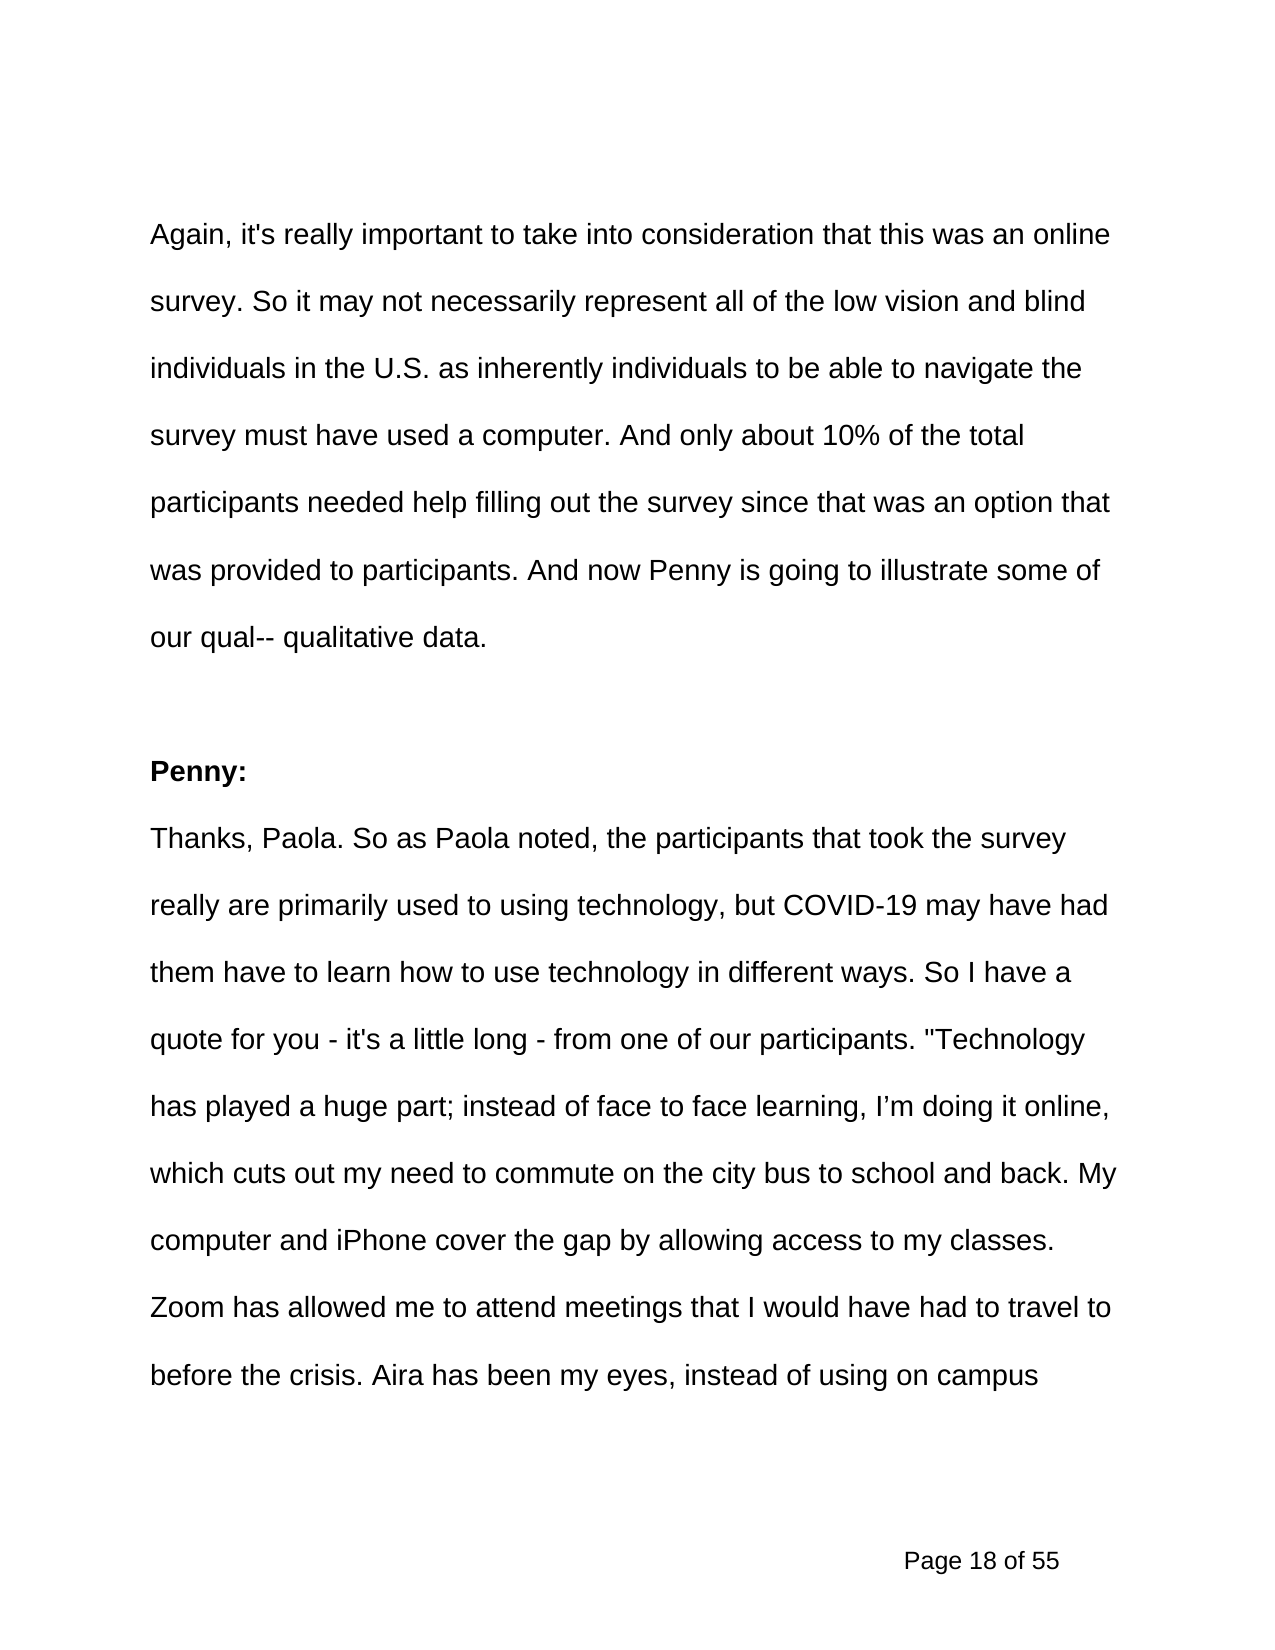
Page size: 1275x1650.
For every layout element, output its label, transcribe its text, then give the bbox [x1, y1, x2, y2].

text Again, it's really important to take into consideration that this was an online survey. So it may not necessarily represent all of the low vision and blind individuals in the U.S. as inherently individuals to be able to navigate the survey must have used a computer. And only about 10% of the total participants needed help filling out the survey since that was an option that was provided to participants. And now Penny is going to illustrate some of our qual-- qualitative data. [150, 217, 1125, 653]
text Penny: [150, 754, 1125, 787]
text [150, 821, 1125, 1391]
